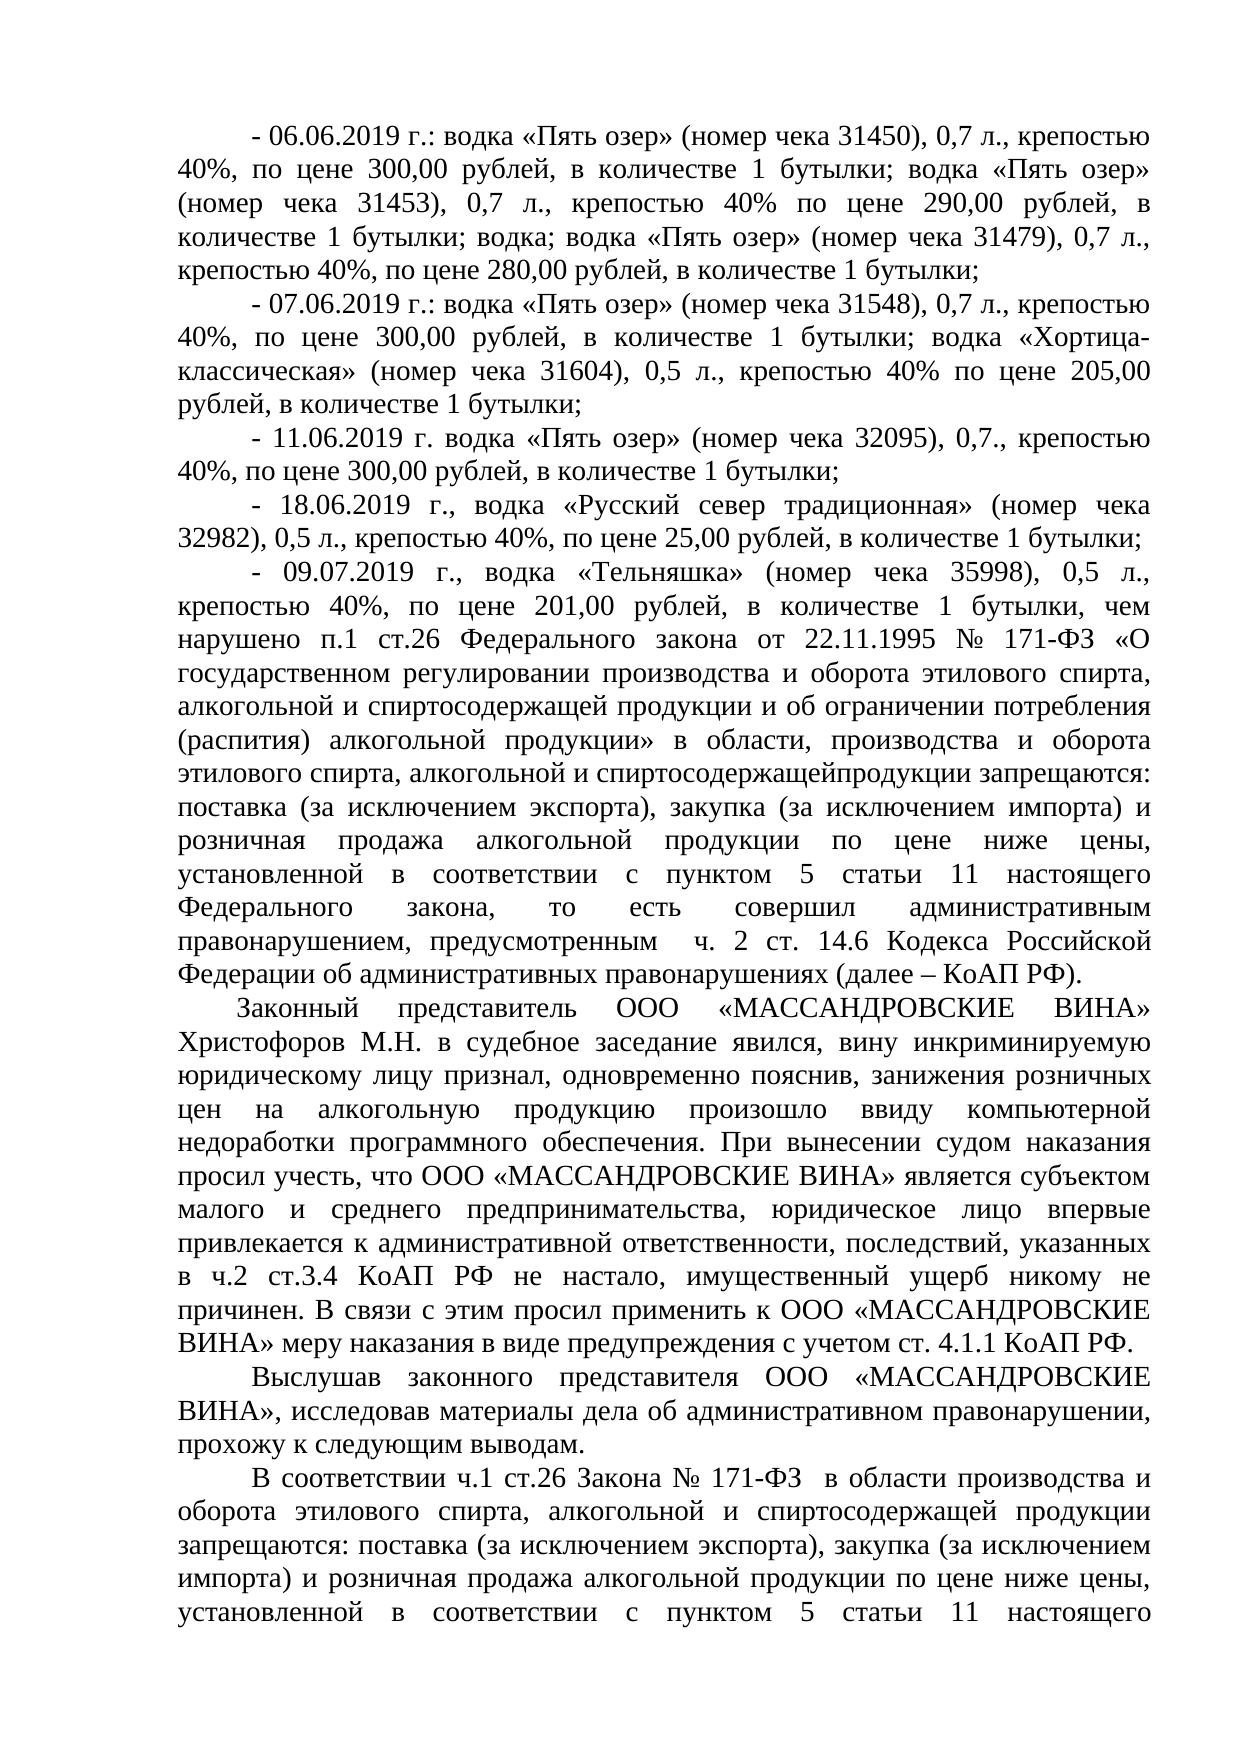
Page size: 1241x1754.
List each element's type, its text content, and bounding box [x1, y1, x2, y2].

text - 11.06.2019 г. водка «Пять озер» (номер чека 32095), 0,7., крепостью 40%, по цене 300,00 рублей, в количестве 1 бутылки; [177, 420, 1152, 487]
text - 09.07.2019 г., водка «Тельняшка» (номер чека 35998), 0,5 л., крепостью 40%, по цене 201,00 рублей, в количестве 1 бутылки, чем нарушено п.1 ст.26 Федерального закона от 22.11.1995 № 171-ФЗ «О государственном регулировании производства и оборота этилового спирта, алкогольной и спиртосодержащей продукции и об ограничении потребления (распития) алкогольной продукции» в области, производства и оборота этилового спирта, алкогольной и спиртосодержащейпродукции запрещаются: поставка (за исключением экспорта), закупка (за исключением импорта) и розничная продажа алкогольной продукции по цене ниже цены, установленной в соответствии с пунктом 5 статьи 11 настоящего Федерального закона, то есть совершил административным правонарушением, предусмотренным ч. 2 ст. 14.6 Кодекса Российской Федерации об административных правонарушениях (далее – КоАП РФ). [177, 554, 1152, 990]
text - 07.06.2019 г.: водка «Пять озер» (номер чека 31548), 0,7 л., крепостью 40%, по цене 300,00 рублей, в количестве 1 бутылки; водка «Хортица-классическая» (номер чека 31604), 0,5 л., крепостью 40% по цене 205,00 рублей, в количестве 1 бутылки; [177, 286, 1152, 420]
text - 06.06.2019 г.: водка «Пять озер» (номер чека 31450), 0,7 л., крепостью 40%, по цене 300,00 рублей, в количестве 1 бутылки; водка «Пять озер» (номер чека 31453), 0,7 л., крепостью 40% по цене 290,00 рублей, в количестве 1 бутылки; водка; водка «Пять озер» (номер чека 31479), 0,7 л., крепостью 40%, по цене 280,00 рублей, в количестве 1 бутылки; [177, 118, 1152, 286]
text - 18.06.2019 г., водка «Русский север традиционная» (номер чека 32982), 0,5 л., крепостью 40%, по цене 25,00 рублей, в количестве 1 бутылки; [177, 487, 1152, 554]
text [177, 990, 1152, 1627]
